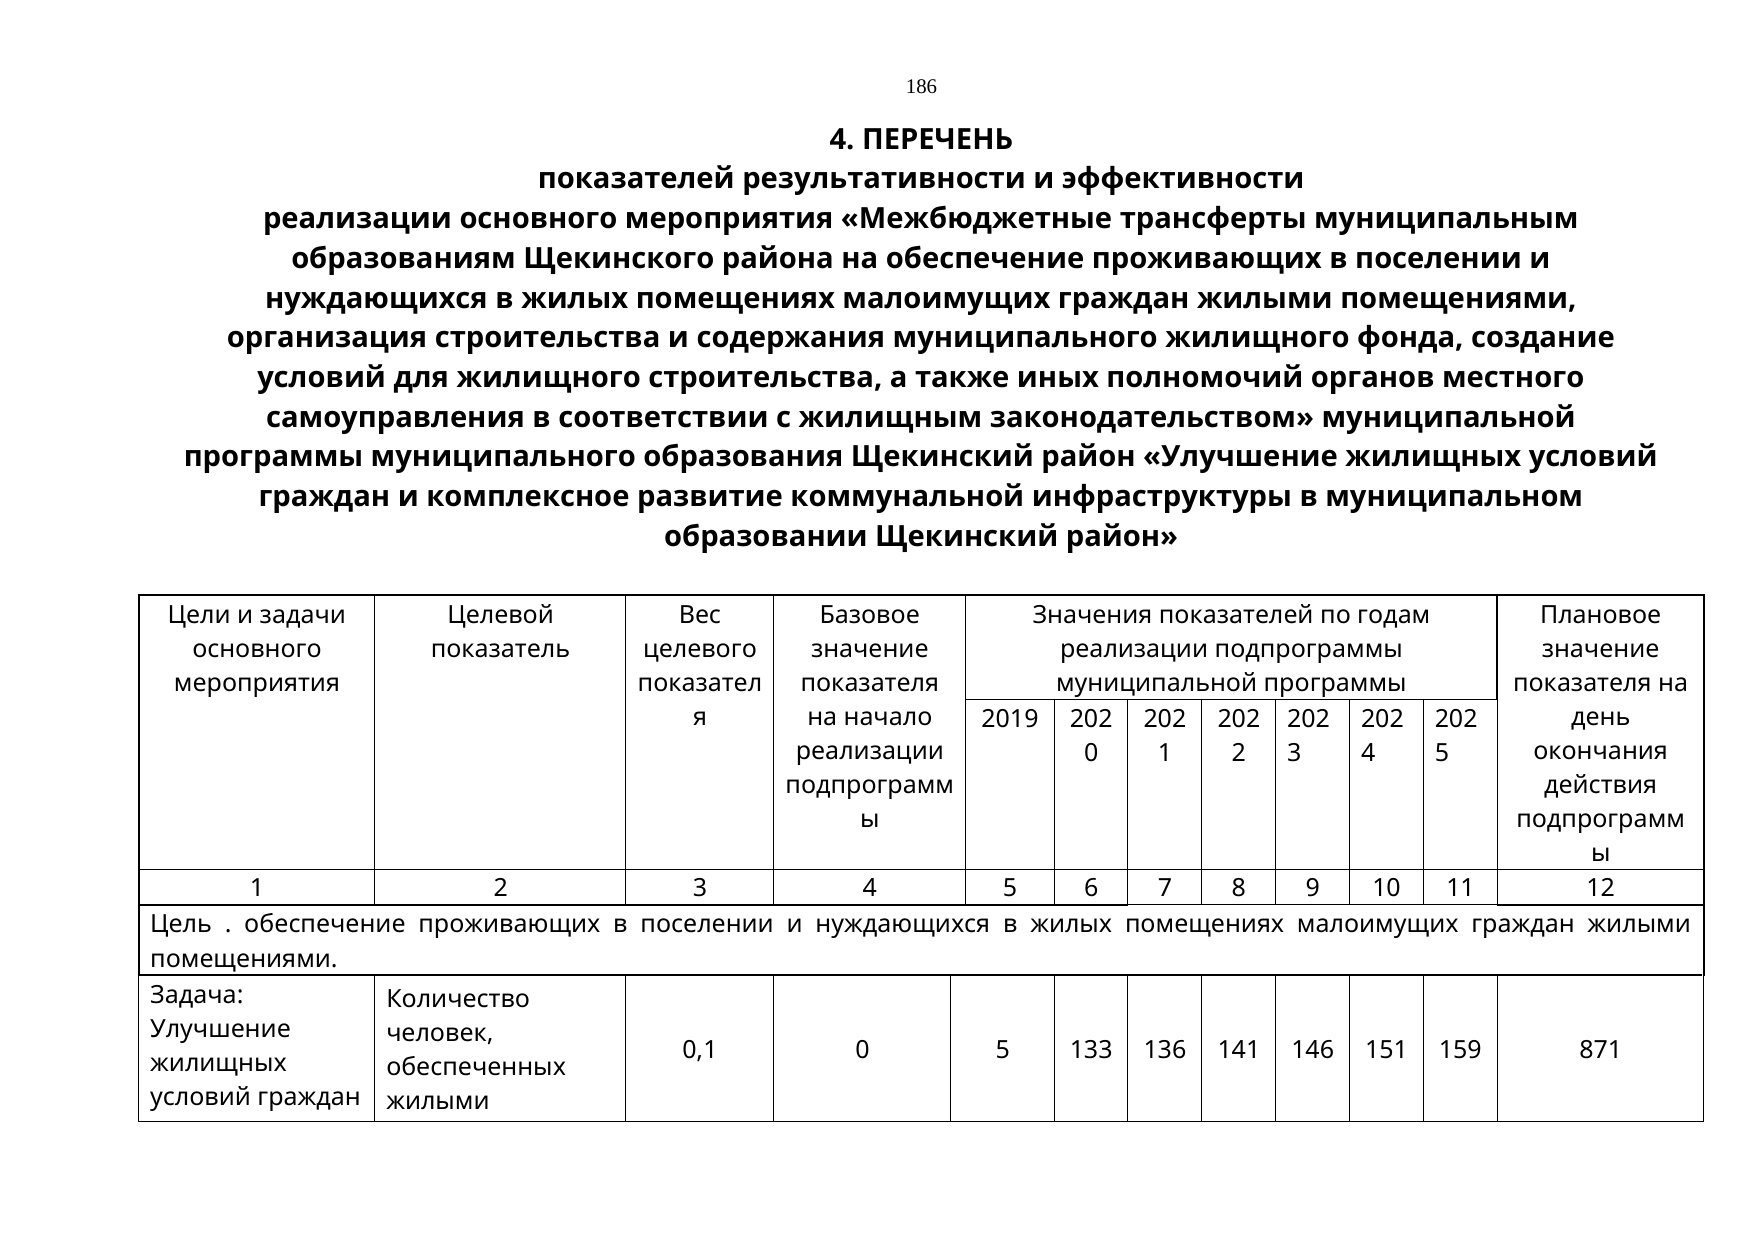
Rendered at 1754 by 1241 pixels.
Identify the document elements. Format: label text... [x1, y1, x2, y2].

text показателей результативности и эффективности [177, 158, 1665, 197]
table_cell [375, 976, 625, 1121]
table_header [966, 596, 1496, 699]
text реализации основного мероприятия «Межбюджетные трансферты муниципальным образованиям Щекинского района на обеспечение проживающих в поселении и нуждающихся в жилых помещениях малоимущих граждан жилыми помещениями, организация строительства и содержания муниципального жилищного фонда, создание условий для жилищного строительства, а также иных полномочий органов местного самоуправления в соответствии с жилищным законодательством» муниципальной программы муниципального образования Щекинский район «Улучшение жилищных условий граждан и комплексное развитие коммунальной инфраструктуры в муниципальном образовании Щекинский район» [177, 197, 1665, 555]
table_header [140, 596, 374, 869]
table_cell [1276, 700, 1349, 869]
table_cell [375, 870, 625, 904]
text 4. ПЕРЕЧЕНЬ [177, 118, 1665, 158]
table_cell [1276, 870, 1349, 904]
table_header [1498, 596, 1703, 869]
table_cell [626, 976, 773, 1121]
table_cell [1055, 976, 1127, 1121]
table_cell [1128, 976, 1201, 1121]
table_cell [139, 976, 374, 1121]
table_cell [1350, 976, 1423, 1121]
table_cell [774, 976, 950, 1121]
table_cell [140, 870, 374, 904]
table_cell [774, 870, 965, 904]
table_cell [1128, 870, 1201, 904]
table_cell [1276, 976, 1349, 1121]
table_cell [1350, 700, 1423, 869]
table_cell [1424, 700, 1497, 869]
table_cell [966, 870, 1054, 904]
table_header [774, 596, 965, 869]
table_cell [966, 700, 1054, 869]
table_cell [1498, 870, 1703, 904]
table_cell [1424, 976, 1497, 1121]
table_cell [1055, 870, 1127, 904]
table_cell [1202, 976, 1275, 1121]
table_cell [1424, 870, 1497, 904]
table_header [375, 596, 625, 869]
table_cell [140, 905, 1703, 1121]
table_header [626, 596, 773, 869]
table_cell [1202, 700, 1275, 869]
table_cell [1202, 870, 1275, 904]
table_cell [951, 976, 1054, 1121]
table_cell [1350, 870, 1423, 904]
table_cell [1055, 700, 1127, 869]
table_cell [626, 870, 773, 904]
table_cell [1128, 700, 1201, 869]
